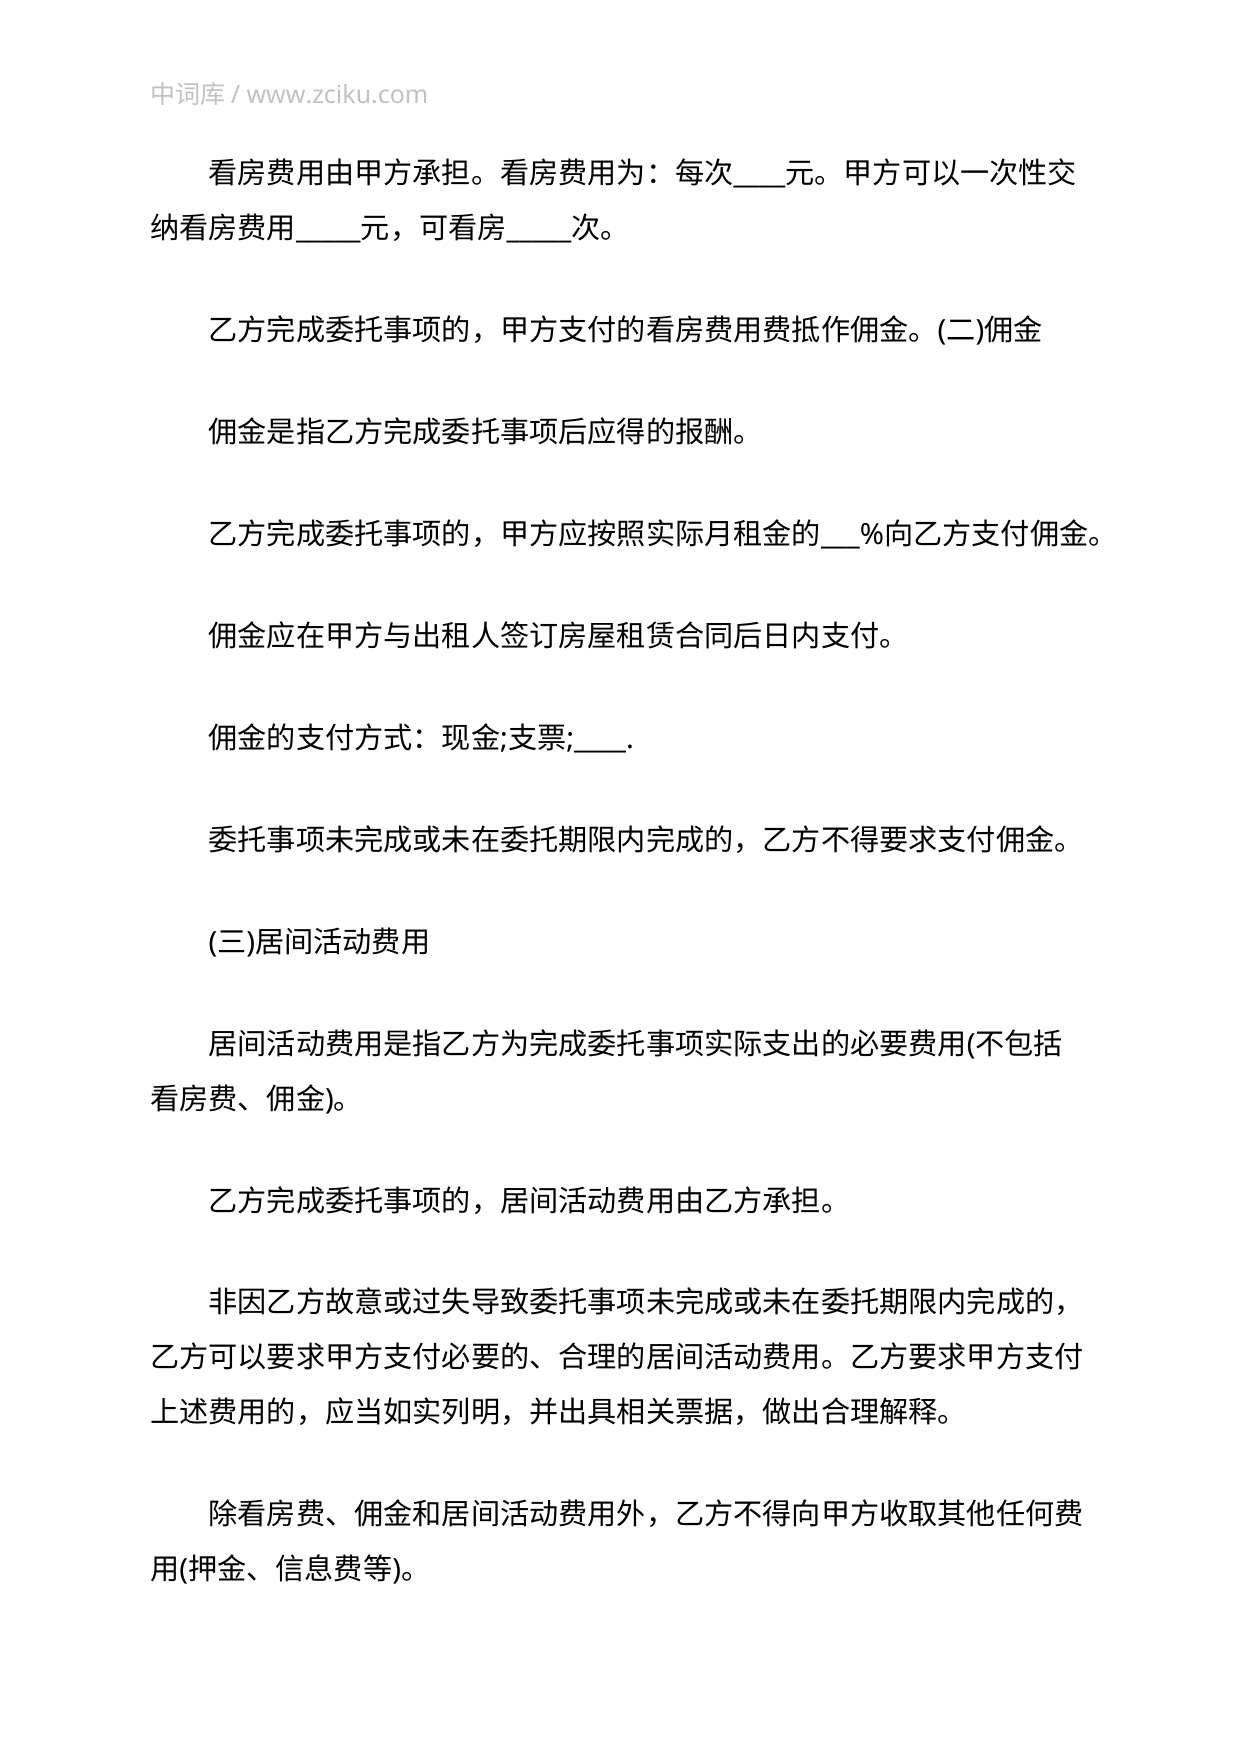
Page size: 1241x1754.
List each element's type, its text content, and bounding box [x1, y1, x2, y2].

text 佣金是指乙方完成委托事项后应得的报酬。 [150, 409, 1090, 451]
text 乙方完成委托事项的，甲方应按照实际月租金的___%向乙方支付佣金。 [150, 511, 1090, 553]
text 除看房费、佣金和居间活动费用外，乙方不得向甲方收取其他任何费用(押金、信息费等)。 [150, 1491, 1090, 1588]
text 非因乙方故意或过失导致委托事项未完成或未在委托期限内完成的，乙方可以要求甲方支付必要的、合理的居间活动费用。乙方要求甲方支付上述费用的，应当如实列明，并出具相关票据，做出合理解释。 [150, 1279, 1090, 1431]
text 看房费用由甲方承担。看房费用为：每次____元。甲方可以一次性交纳看房费用_____元，可看房_____次。 [150, 150, 1090, 247]
text (三)居间活动费用 [150, 918, 1090, 961]
text 乙方完成委托事项的，甲方支付的看房费用费抵作佣金。(二)佣金 [150, 307, 1090, 349]
text 居间活动费用是指乙方为完成委托事项实际支出的必要费用(不包括看房费、佣金)。 [150, 1020, 1090, 1118]
text 佣金应在甲方与出租人签订房屋租赁合同后日内支付。 [150, 613, 1090, 655]
text 乙方完成委托事项的，居间活动费用由乙方承担。 [150, 1177, 1090, 1219]
text 委托事项未完成或未在委托期限内完成的，乙方不得要求支付佣金。 [150, 816, 1090, 859]
text 佣金的支付方式：现金;支票;____. [150, 714, 1090, 757]
